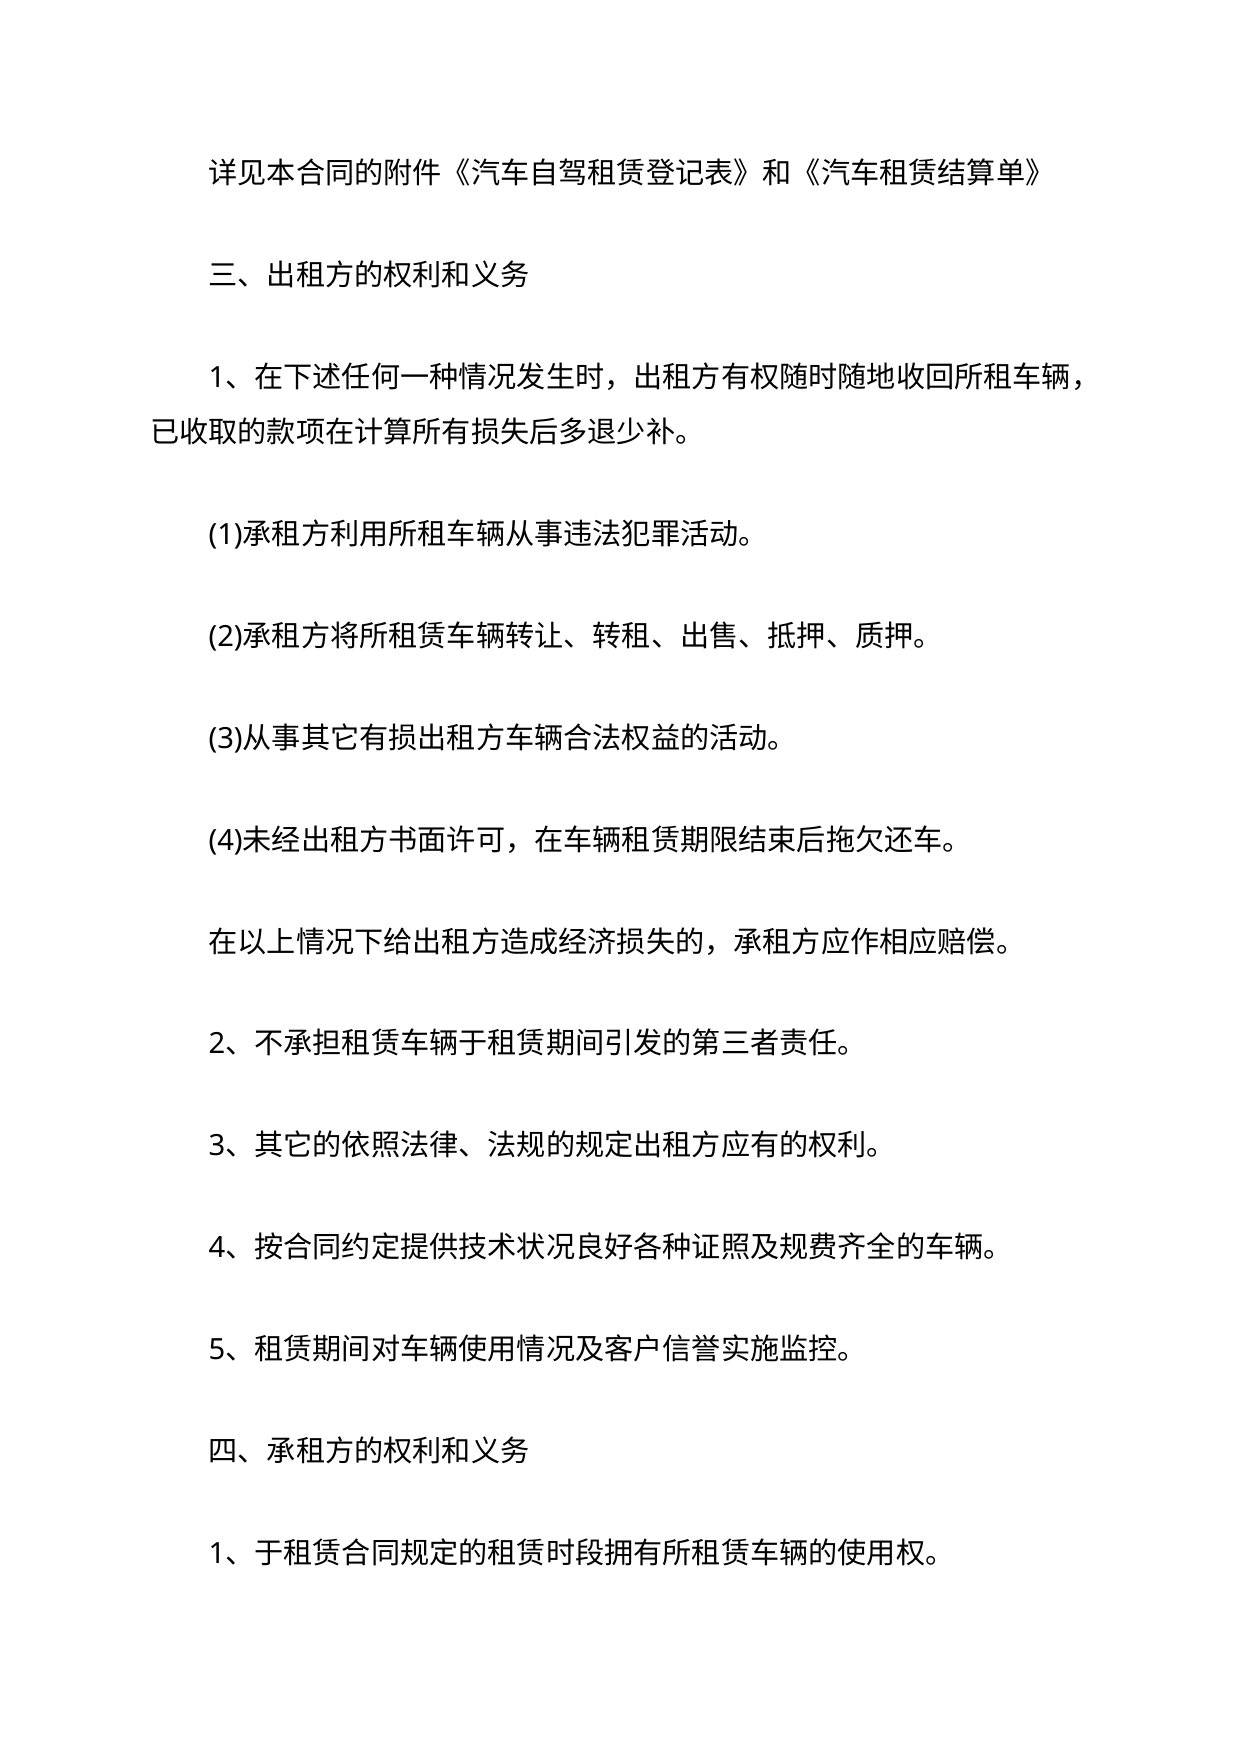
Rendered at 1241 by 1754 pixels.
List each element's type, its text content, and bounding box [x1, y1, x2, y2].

text (2)承租方将所租赁车辆转让、转租、出售、抵押、质押。 [150, 612, 1090, 655]
text 5、租赁期间对车辆使用情况及客户信誉实施监控。 [150, 1326, 1090, 1368]
text 2、不承担租赁车辆于租赁期间引发的第三者责任。 [150, 1020, 1090, 1062]
text (1)承租方利用所租车辆从事违法犯罪活动。 [150, 510, 1090, 553]
text 1、于租赁合同规定的租赁时段拥有所租赁车辆的使用权。 [150, 1530, 1090, 1572]
text 三、出租方的权利和义务 [150, 252, 1090, 294]
text 详见本合同的附件《汽车自驾租赁登记表》和《汽车租赁结算单》 [150, 150, 1090, 192]
text 1、在下述任何一种情况发生时，出租方有权随时随地收回所租车辆，已收取的款项在计算所有损失后多退少补。 [150, 353, 1090, 451]
text 3、其它的依照法律、法规的规定出租方应有的权利。 [150, 1122, 1090, 1164]
text (3)从事其它有损出租方车辆合法权益的活动。 [150, 714, 1090, 757]
text 4、按合同约定提供技术状况良好各种证照及规费齐全的车辆。 [150, 1224, 1090, 1266]
text (4)未经出租方书面许可，在车辆租赁期限结束后拖欠还车。 [150, 816, 1090, 859]
text 在以上情况下给出租方造成经济损失的，承租方应作相应赔偿。 [150, 918, 1090, 961]
text 四、承租方的权利和义务 [150, 1428, 1090, 1470]
